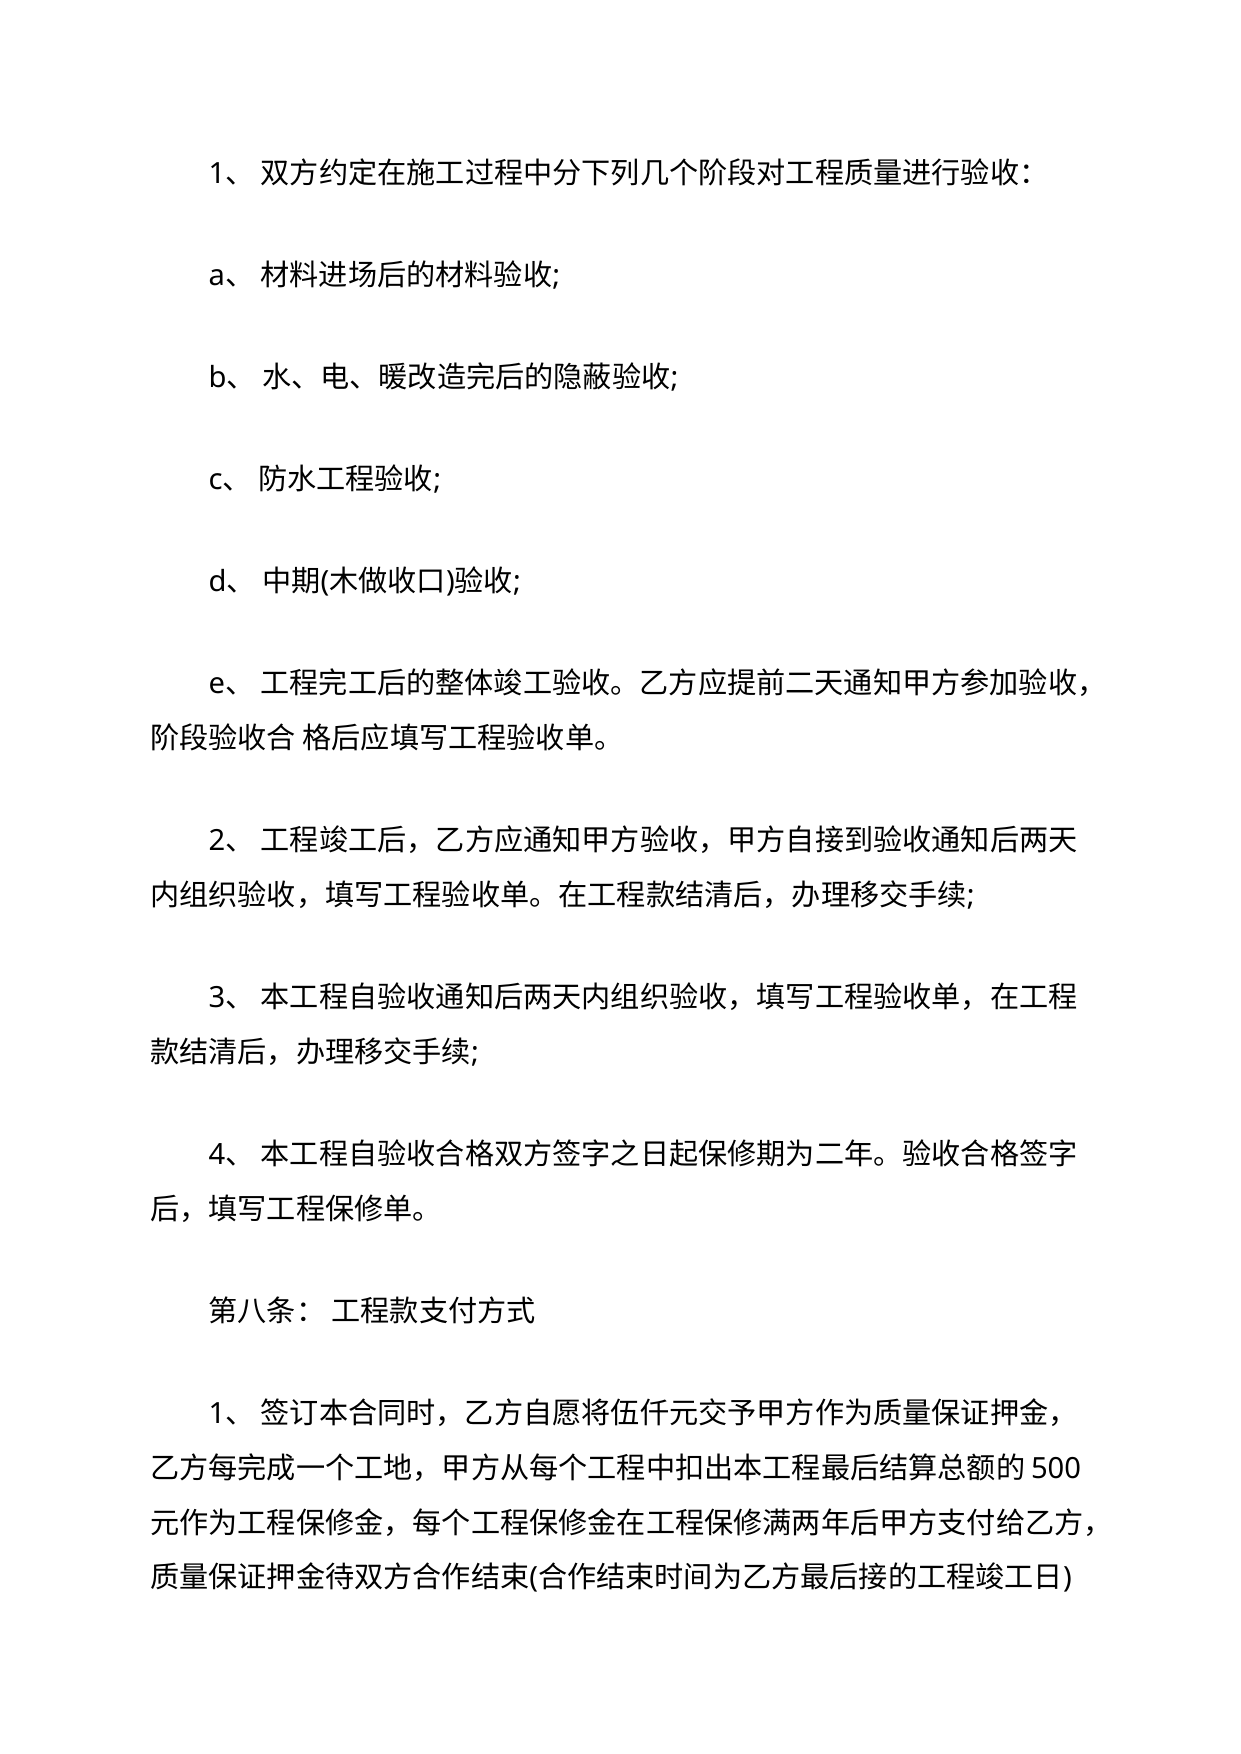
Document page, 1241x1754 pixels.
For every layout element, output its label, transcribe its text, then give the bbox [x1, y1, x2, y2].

text a、 材料进场后的材料验收; [150, 252, 1090, 294]
text b、 水、电、暖改造完后的隐蔽验收; [150, 354, 1090, 396]
text d、 中期(木做收口)验收; [150, 558, 1090, 600]
text 1、 双方约定在施工过程中分下列几个阶段对工程质量进行验收： [150, 150, 1090, 192]
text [150, 1389, 1090, 1596]
text 3、 本工程自验收通知后两天内组织验收，填写工程验收单，在工程款结清后，办理移交手续; [150, 974, 1090, 1071]
text e、 工程完工后的整体竣工验收。乙方应提前二天通知甲方参加验收，阶段验收合 格后应填写工程验收单。 [150, 660, 1090, 757]
text 4、 本工程自验收合格双方签字之日起保修期为二年。验收合格签字后，填写工程保修单。 [150, 1131, 1090, 1228]
text 第八条： 工程款支付方式 [150, 1287, 1090, 1330]
text 2、 工程竣工后，乙方应通知甲方验收，甲方自接到验收通知后两天内组织验收，填写工程验收单。在工程款结清后，办理移交手续; [150, 817, 1090, 914]
text c、 防水工程验收; [150, 456, 1090, 498]
